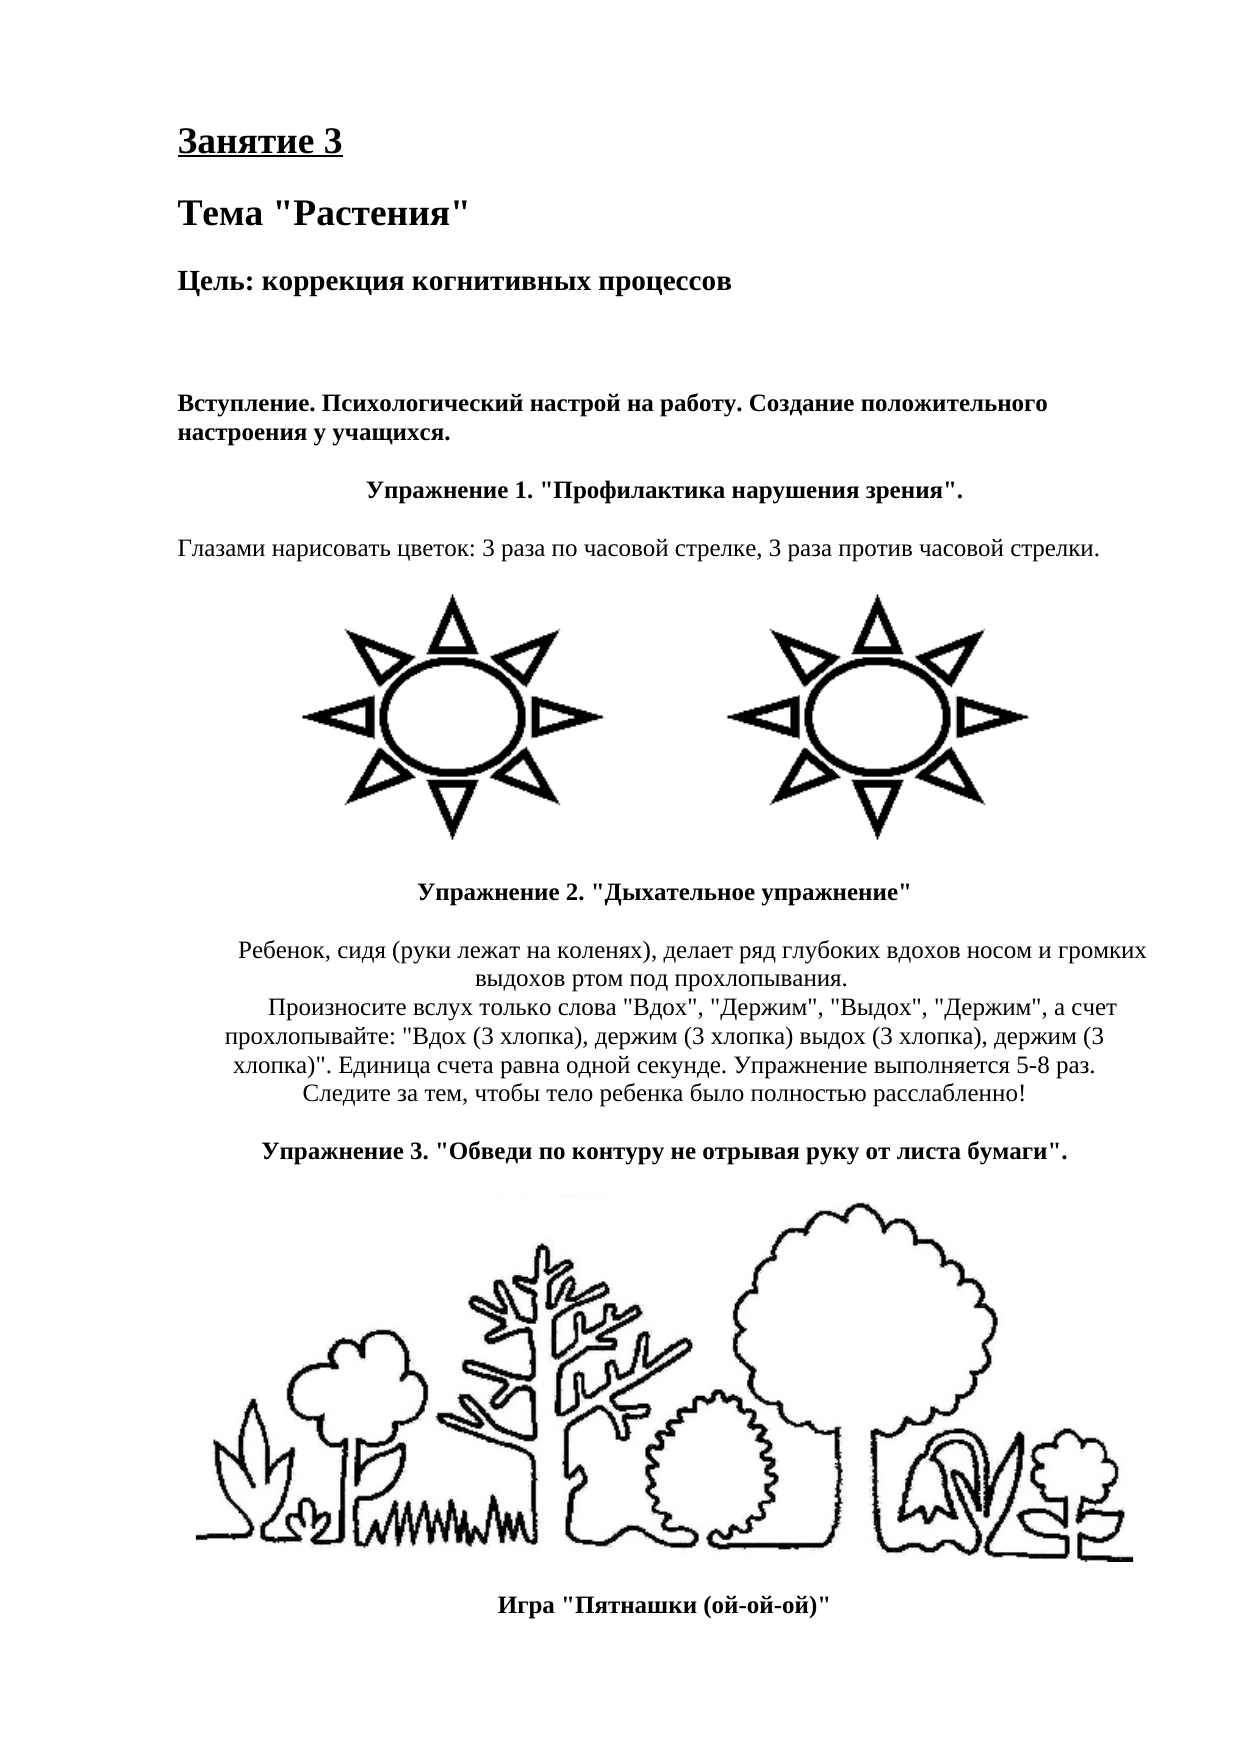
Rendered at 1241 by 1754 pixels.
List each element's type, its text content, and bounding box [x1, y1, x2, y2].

text Упражнение 3. "Обведи по контуру не отрывая руку от листа бумаги". [177, 1136, 1152, 1165]
text Тема "Растения" [177, 190, 1152, 233]
picture [195, 1194, 1134, 1562]
text Цель: коррекция когнитивных процессов [177, 263, 1152, 296]
text Занятие 3 [177, 118, 1152, 161]
picture [295, 590, 609, 843]
text Глазами нарисовать цветок: 3 раза по часовой стрелке, 3 раза против часовой стрелки. [177, 533, 1152, 561]
text Игра "Пятнашки (ой-ой-ой)" [177, 1591, 1152, 1619]
text Упражнение 2. "Дыхательное упражнение" [177, 877, 1152, 906]
text Упражнение 1. "Профилактика нарушения зрения". [177, 475, 1152, 503]
picture [720, 590, 1034, 843]
text Вступление. Психологический настрой на работу. Создание положительного настроения у учащихся. [177, 388, 1152, 446]
text Ребенок, сидя (руки лежат на коленях), делает ряд глубоких вдохов носом и громких выдохов ртом под прохлопывания. Произносите вслух только слова "Вдох", "Держим", "Выдох", "Держим", а счет прохлопывайте: "Вдох (3 хлопка), держим (3 хлопка) выдох (3 хлопка), держим (3 хлопка)". Единица счета равна одной секунде. Упражнение выполняется 5-8 раз. Следите за тем, чтобы тело ребенка было полностью расслабленно! [177, 935, 1152, 1107]
